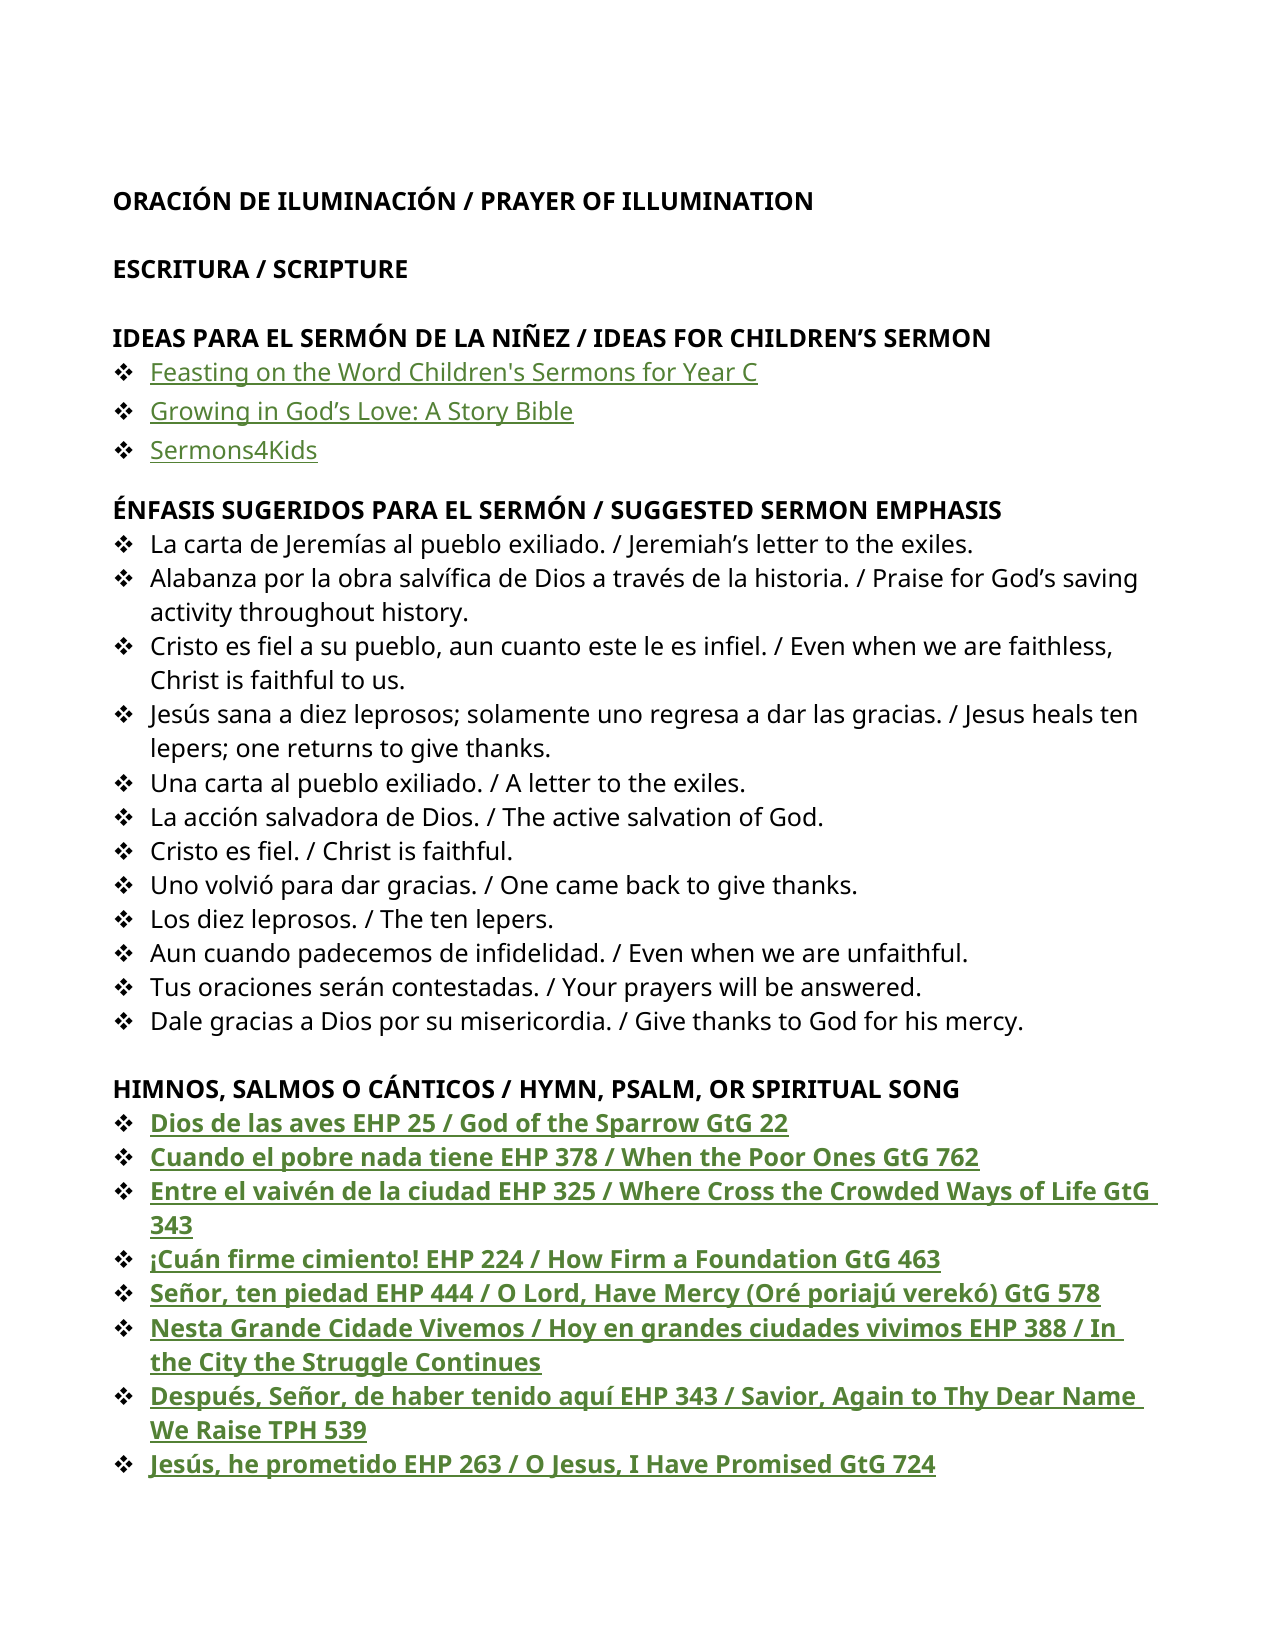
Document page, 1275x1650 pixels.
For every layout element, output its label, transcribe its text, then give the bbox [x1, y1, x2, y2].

text ORACIÓN DE ILUMINACIÓN / PRAYER OF ILLUMINATION [112, 184, 1162, 218]
list Dios de las aves EHP 25 / God of the Sparrow GtG 22 [112, 1106, 1162, 1140]
list Aun cuando padecemos de infidelidad. / Even when we are unfaithful. [112, 936, 1162, 969]
list Feasting on the Word Children's Sermons for Year C [112, 354, 1162, 388]
list Cuando el pobre nada tiene EHP 378 / When the Poor Ones GtG 762 [112, 1140, 1162, 1174]
list Growing in God’s Love: A Story Bible [112, 393, 1162, 428]
list Alabanza por la obra salvífica de Dios a través de la historia. / Praise for God’s saving activity throughout history. [112, 561, 1162, 629]
list Nesta Grande Cidade Vivemos / Hoy en grandes ciudades vivimos EHP 388 / In the City the Struggle Continues [112, 1310, 1162, 1378]
list Después, Señor, de haber tenido aquí EHP 343 / Savior, Again to Thy Dear Name We Raise TPH 539 [112, 1378, 1162, 1446]
list Señor, ten piedad EHP 444 / O Lord, Have Mercy (Oré poriajú verekó) GtG 578 [112, 1276, 1162, 1310]
list Jesús, he prometido EHP 263 / O Jesus, I Have Promised GtG 724 [112, 1446, 1162, 1481]
text ESCRITURA / SCRIPTURE [112, 252, 1162, 286]
list Jesús sana a diez leprosos; solamente uno regresa a dar las gracias. / Jesus heals ten lepers; one returns to give thanks. [112, 697, 1162, 765]
list Una carta al pueblo exiliado. / A letter to the exiles. [112, 765, 1162, 799]
list Sermons4Kids [112, 433, 1162, 467]
text IDEAS PARA EL SERMÓN DE LA NIÑEZ / IDEAS FOR CHILDREN’S SERMON [112, 320, 1162, 354]
list Cristo es fiel a su pueblo, aun cuanto este le es infiel. / Even when we are faithless, Christ is faithful to us. [112, 629, 1162, 697]
text HIMNOS, SALMOS O CÁNTICOS / HYMN, PSALM, OR SPIRITUAL SONG [112, 1072, 1162, 1106]
list La acción salvadora de Dios. / The active salvation of God. [112, 799, 1162, 833]
list Dale gracias a Dios por su misericordia. / Give thanks to God for his mercy. [112, 1004, 1162, 1038]
list Cristo es fiel. / Christ is faithful. [112, 833, 1162, 867]
list Entre el vaivén de la ciudad EHP 325 / Where Cross the Crowded Ways of Life GtG 343 [112, 1174, 1162, 1242]
text ÉNFASIS SUGERIDOS PARA EL SERMÓN / SUGGESTED SERMON EMPHASIS [112, 493, 1162, 527]
list Tus oraciones serán contestadas. / Your prayers will be answered. [112, 969, 1162, 1004]
list Uno volvió para dar gracias. / One came back to give thanks. [112, 867, 1162, 901]
list Los diez leprosos. / The ten lepers. [112, 901, 1162, 936]
list La carta de Jeremías al pueblo exiliado. / Jeremiah’s letter to the exiles. [112, 527, 1162, 561]
list ¡Cuán firme cimiento! EHP 224 / How Firm a Foundation GtG 463 [112, 1242, 1162, 1276]
